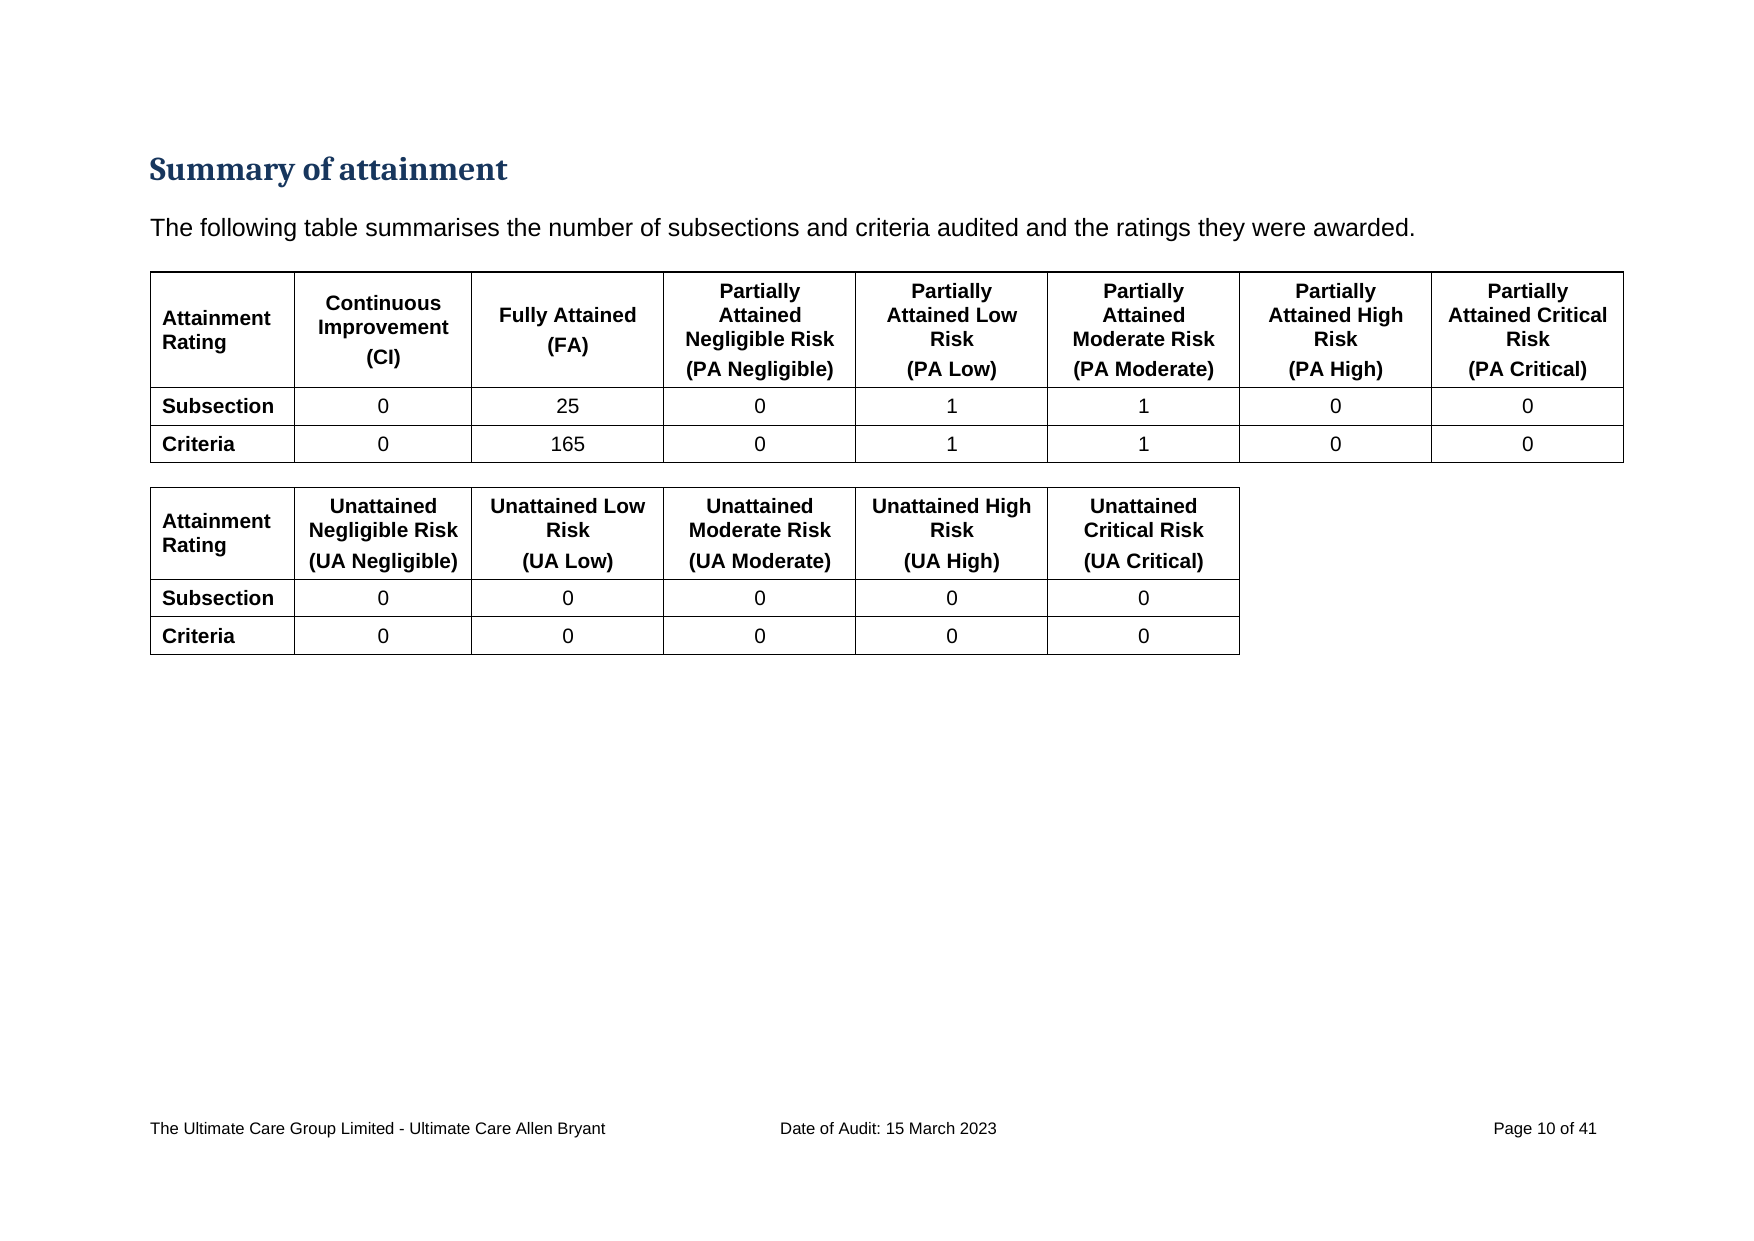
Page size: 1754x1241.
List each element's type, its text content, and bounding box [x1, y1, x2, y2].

table_cell 1 [856, 388, 1047, 424]
table_cell 0 [664, 617, 855, 654]
table_cell 1 [856, 426, 1047, 462]
table_header Fully Attained (FA) [472, 273, 663, 387]
table_cell 0 [1432, 426, 1623, 462]
table_header Unattained Critical Risk (UA Critical) [1048, 488, 1239, 579]
table_cell Criteria [151, 426, 294, 462]
table_header Unattained Moderate Risk (UA Moderate) [664, 488, 855, 579]
table_header Attainment Rating [151, 488, 294, 579]
table_cell Subsection [151, 388, 294, 424]
table_header Partially Attained High Risk (PA High) [1240, 273, 1431, 387]
table_cell 0 [295, 580, 471, 616]
table_cell 0 [1240, 388, 1431, 424]
table_cell 0 [1240, 426, 1431, 462]
table_cell 0 [664, 388, 855, 424]
table_cell 165 [472, 426, 663, 462]
table_cell Subsection [151, 580, 294, 616]
table_cell 0 [295, 617, 471, 654]
table_cell 0 [1048, 580, 1239, 616]
table_cell 0 [856, 617, 1047, 654]
text The following table summarises the number of subsections and criteria audited and the ratings they were awarded. [150, 213, 1604, 242]
table_header Partially Attained Critical Risk (PA Critical) [1432, 273, 1623, 387]
table_header Attainment Rating [151, 273, 294, 387]
table_cell 25 [472, 388, 663, 424]
table_cell 1 [1048, 388, 1239, 424]
table_header Unattained Negligible Risk (UA Negligible) [295, 488, 471, 579]
subtitle Summary of attainment [150, 150, 1604, 188]
table_cell 0 [472, 580, 663, 616]
table_header Partially Attained Negligible Risk (PA Negligible) [664, 273, 855, 387]
table_cell 1 [1048, 426, 1239, 462]
table_header Unattained High Risk (UA High) [856, 488, 1047, 579]
table_cell 0 [472, 617, 663, 654]
table_cell 0 [1048, 617, 1239, 654]
table_cell Criteria [151, 617, 294, 654]
table_cell 0 [1432, 388, 1623, 424]
table_header Unattained Low Risk (UA Low) [472, 488, 663, 579]
table_header Continuous Improvement (CI) [295, 273, 471, 387]
table_cell 0 [295, 426, 471, 462]
table_cell 0 [664, 426, 855, 462]
table_header Partially Attained Moderate Risk (PA Moderate) [1048, 273, 1239, 387]
table_cell 0 [856, 580, 1047, 616]
table_cell 0 [664, 580, 855, 616]
table_cell 0 [295, 388, 471, 424]
table_header Partially Attained Low Risk (PA Low) [856, 273, 1047, 387]
